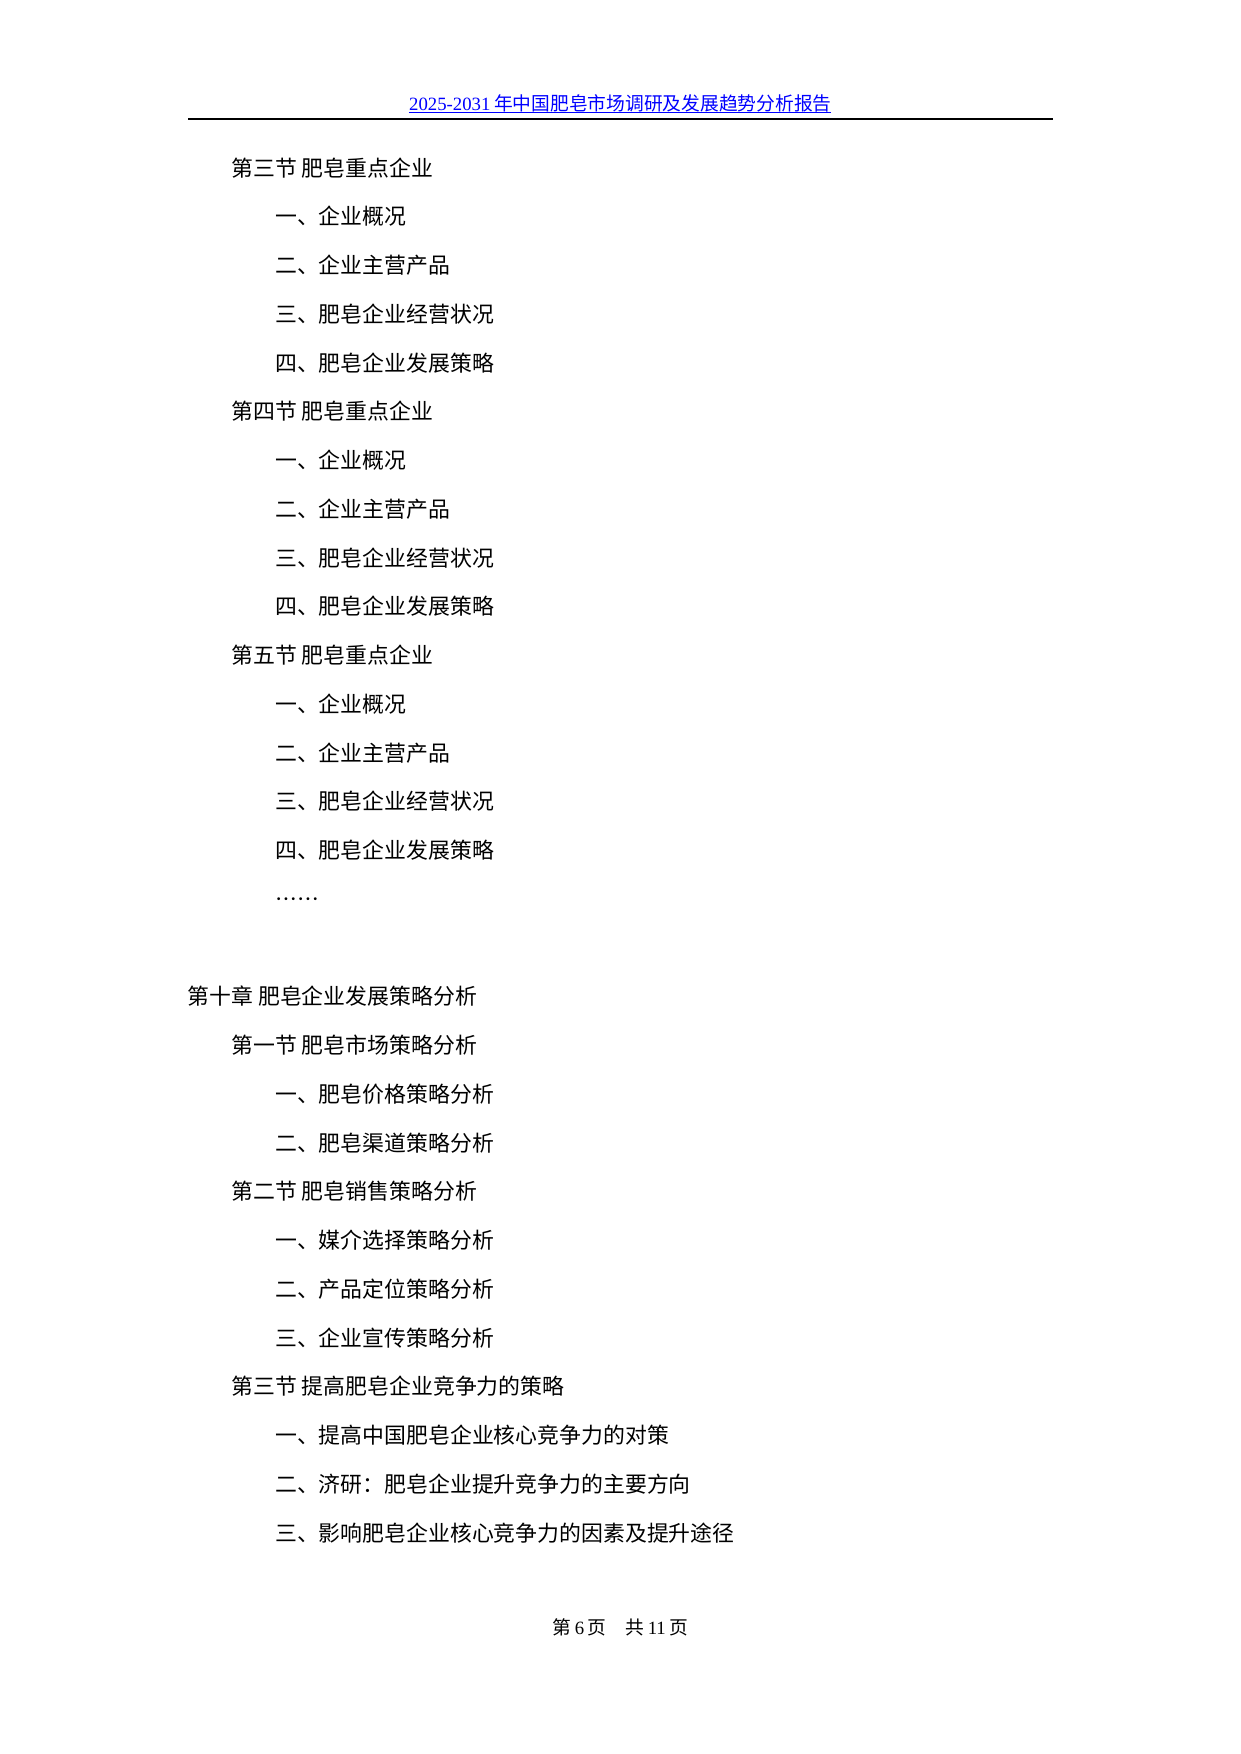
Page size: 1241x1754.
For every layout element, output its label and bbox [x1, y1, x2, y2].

text [187, 150, 1053, 1548]
